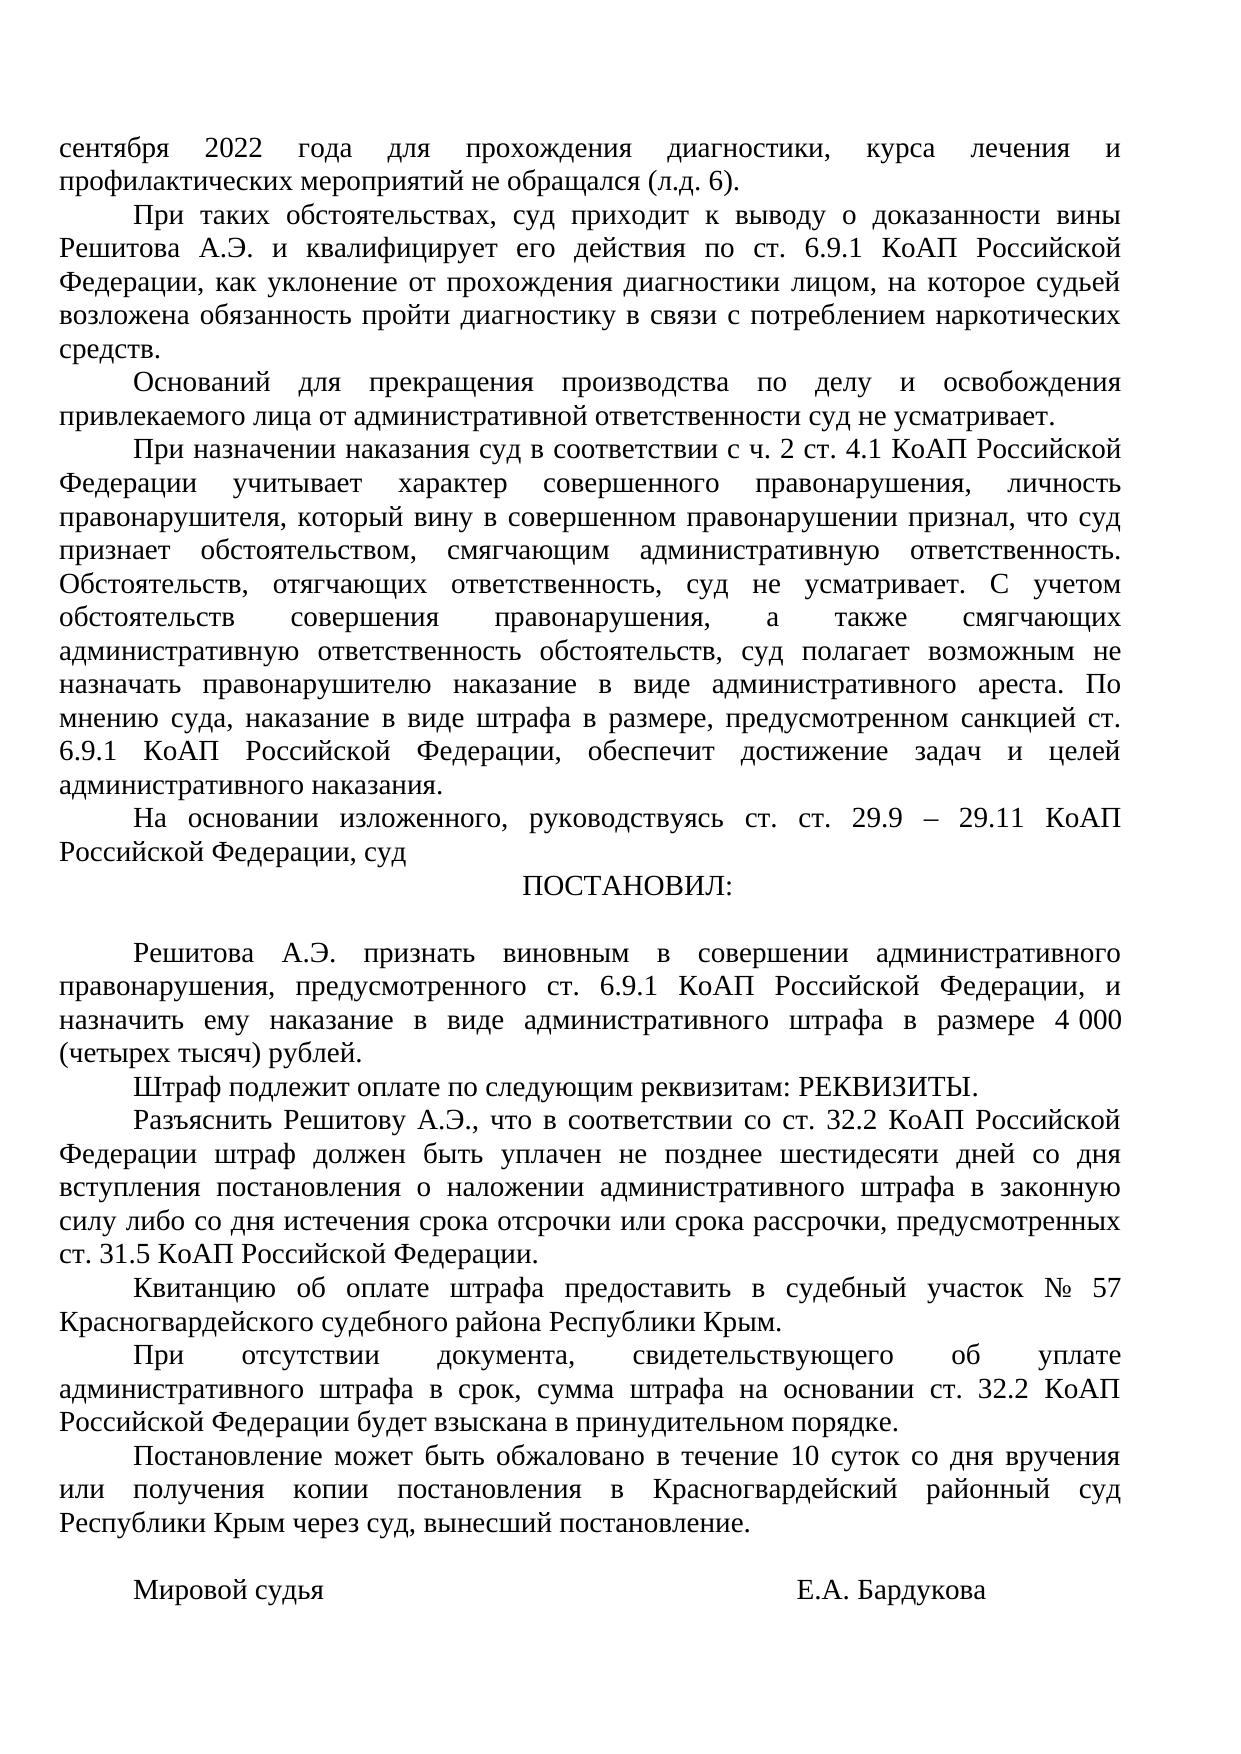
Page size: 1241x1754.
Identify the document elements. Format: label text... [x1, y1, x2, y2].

text Решитова А.Э. признать виновным в совершении административного правонарушения, предусмотренного ст. 6.9.1 КоАП Российской Федерации, и назначить ему наказание в виде административного штрафа в размере 4 000 (четырех тысяч) рублей. [59, 935, 1122, 1069]
text Штраф подлежит оплате по следующим реквизитам: РЕКВИЗИТЫ. [59, 1069, 1122, 1102]
text ПОСТАНОВИЛ: [59, 868, 1122, 901]
text Постановление может быть обжаловано в течение 10 суток со дня вручения или получения копии постановления в Красногвардейский районный суд Республики Крым через суд, вынесший постановление. [59, 1438, 1122, 1538]
text Мировой судья Е.А. Бардукова [59, 1572, 1122, 1606]
text На основании изложенного, руководствуясь ст. ст. 29.9 – 29.11 КоАП Российской Федерации, суд [59, 801, 1122, 868]
text Квитанцию об оплате штрафа предоставить в судебный участок № 57 Красногвардейского судебного района Республики Крым. [59, 1270, 1122, 1337]
text При назначении наказания суд в соответствии с ч. 2 ст. 4.1 КоАП Российской Федерации учитывает характер совершенного правонарушения, личность правонарушителя, который вину в совершенном правонарушении признал, что суд признает обстоятельством, смягчающим административную ответственность. Обстоятельств, отягчающих ответственность, суд не усматривает. С учетом обстоятельств совершения правонарушения, а также смягчающих административную ответственность обстоятельств, суд полагает возможным не назначать правонарушителю наказание в виде административного ареста. По мнению суда, наказание в виде штрафа в размере, предусмотренном санкцией ст. 6.9.1 КоАП Российской Федерации, обеспечит достижение задач и целей административного наказания. [59, 432, 1122, 801]
text При отсутствии документа, свидетельствующего об уплате административного штрафа в срок, сумма штрафа на основании ст. 32.2 КоАП Российской Федерации будет взыскана в принудительном порядке. [59, 1337, 1122, 1438]
text Разъяснить Решитову А.Э., что в соответствии со ст. 32.2 КоАП Российской Федерации штраф должен быть уплачен не позднее шестидесяти дней со дня вступления постановления о наложении административного штрафа в законную силу либо со дня истечения срока отсрочки или срока рассрочки, предусмотренных ст. 31.5 КоАП Российской Федерации. [59, 1102, 1122, 1270]
text Оснований для прекращения производства по делу и освобождения привлекаемого лица от административной ответственности суд не усматривает. [59, 364, 1122, 432]
text При таких обстоятельствах, суд приходит к выводу о доказанности вины Решитова А.Э. и квалифицирует его действия по ст. 6.9.1 КоАП Российской Федерации, как уклонение от прохождения диагностики лицом, на которое судьей возложена обязанность пройти диагностику в связи с потреблением наркотических средств. [59, 197, 1122, 364]
